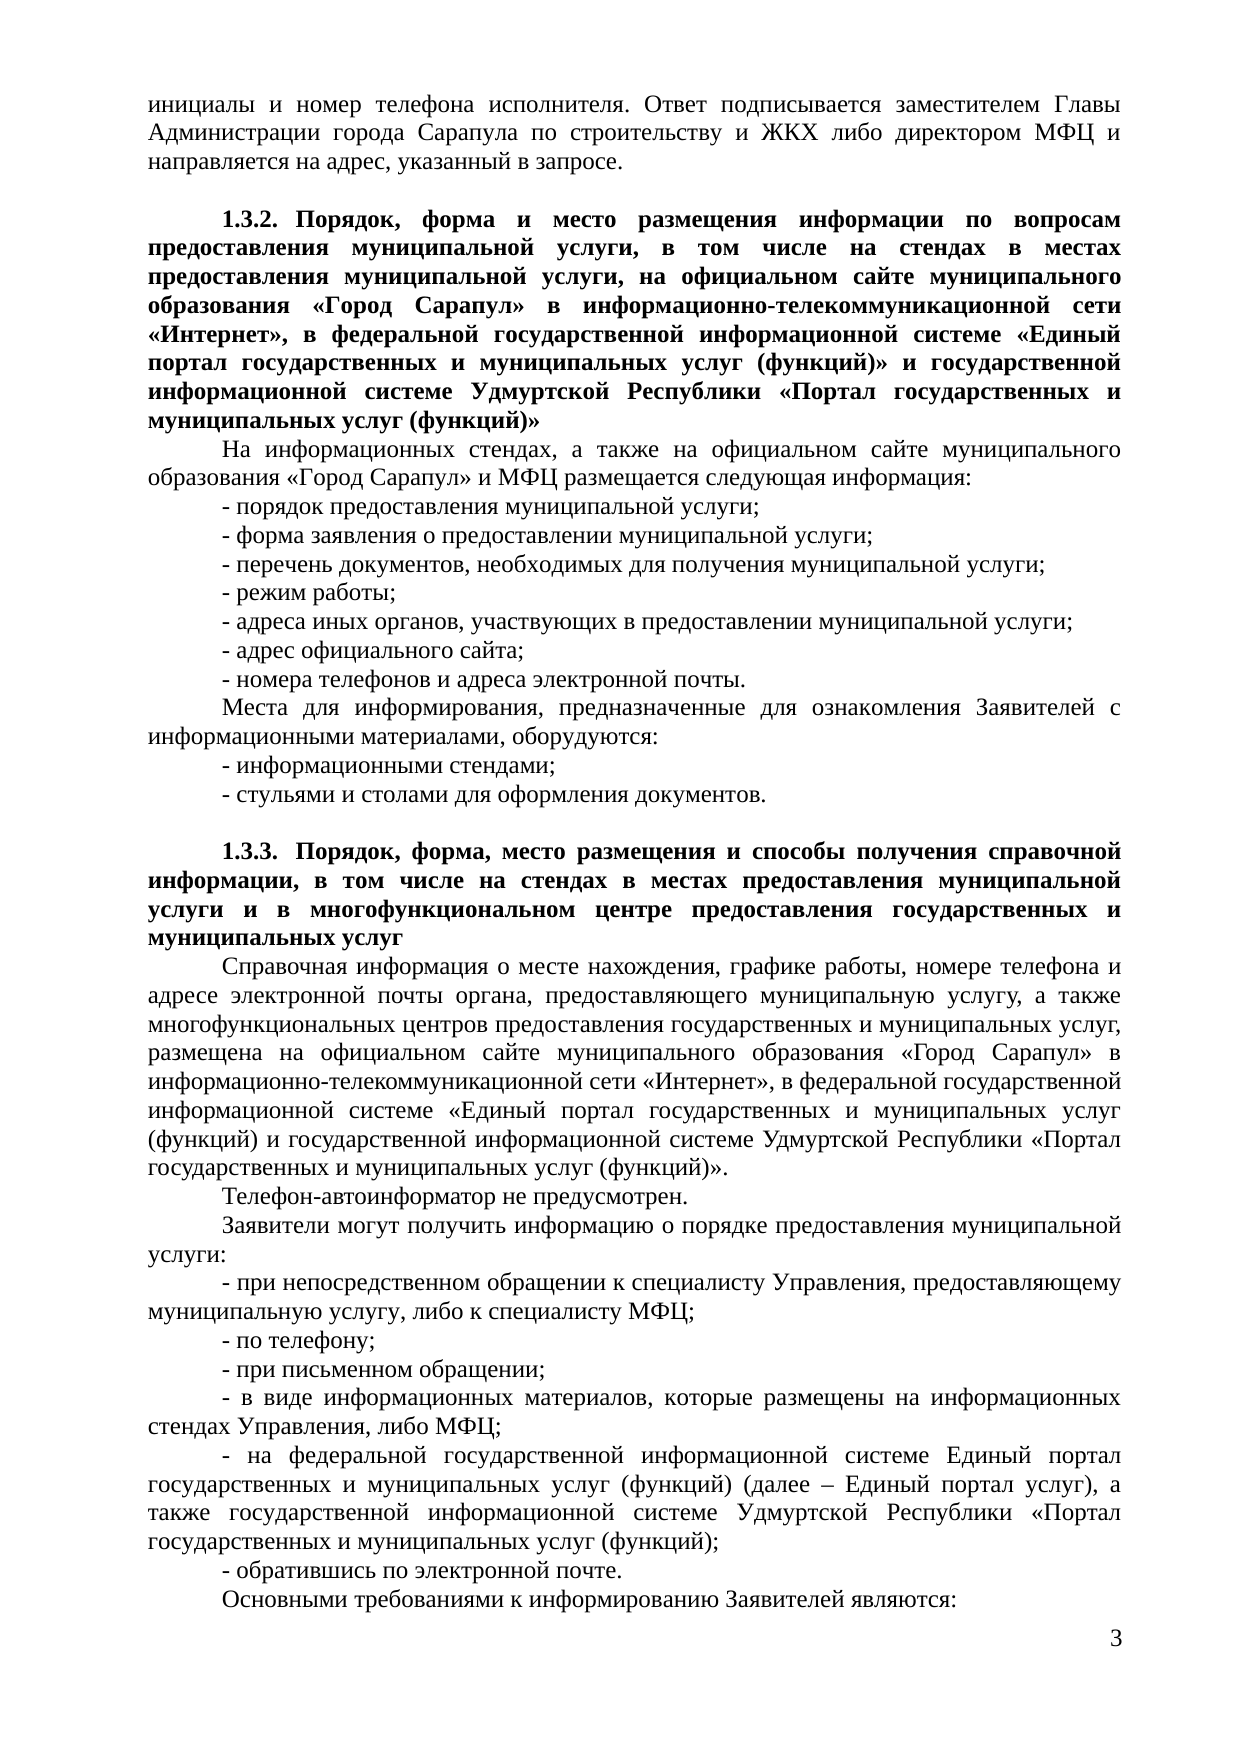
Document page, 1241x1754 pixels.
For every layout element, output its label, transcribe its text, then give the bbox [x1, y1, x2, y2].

text - адрес официального сайта; [148, 635, 1122, 664]
text - при непосредственном обращении к специалисту Управления, предоставляющему муниципальную услугу, либо к специалисту МФЦ; [148, 1267, 1122, 1325]
text - при письменном обращении; [148, 1354, 1122, 1382]
text Места для информирования, предназначенные для ознакомления Заявителей с информационными материалами, оборудуются: [148, 692, 1122, 750]
text - стульями и столами для оформления документов. [148, 779, 1122, 807]
text Заявители могут получить информацию о порядке предоставления муниципальной услуги: [148, 1210, 1122, 1267]
text На информационных стендах, а также на официальном сайте муниципального образования «Город Сарапул» и МФЦ размещается следующая информация: [148, 434, 1122, 491]
text - по телефону; [148, 1325, 1122, 1354]
text - форма заявления о предоставлении муниципальной услуги; [148, 520, 1122, 549]
text - адреса иных органов, участвующих в предоставлении муниципальной услуги; [148, 606, 1122, 635]
text - в виде информационных материалов, которые размещены на информационных стендах Управления, либо МФЦ; [148, 1382, 1122, 1440]
text - информационными стендами; [148, 750, 1122, 779]
text - на федеральной государственной информационной системе Единый портал государственных и муниципальных услуг (функций) (далее – Единый портал услуг), а также государственной информационной системе Удмуртской Республики «Портал государственных и муниципальных услуг (функций); [148, 1440, 1122, 1555]
list Порядок, форма и место размещения информации по вопросам предоставления муниципальной услуги, в том числе на стендах в местах предоставления муниципальной услуги, на официальном сайте муниципального образования «Город Сарапул» в информационно-телекоммуникационной сети «Интернет», в федеральной государственной информационной системе «Единый портал государственных и муниципальных услуг (функций)» и государственной информационной системе Удмуртской Республики «Портал государственных и муниципальных услуг (функций)» [148, 204, 1122, 434]
subtitle Телефон-автоинформатор не предусмотрен. [148, 1181, 1122, 1210]
subtitle Справочная информация о месте нахождения, графике работы, номере телефона и адресе электронной почты органа, предоставляющего муниципальную услугу, а также многофункциональных центров предоставления государственных и муниципальных услуг, размещена на официальном сайте муниципального образования «Город Сарапул» в информационно-телекоммуникационной сети «Интернет», в федеральной государственной информационной системе «Единый портал государственных и муниципальных услуг (функций) и государственной информационной системе Удмуртской Республики «Портал государственных и муниципальных услуг (функций)». [148, 951, 1122, 1181]
text Основными требованиями к информированию Заявителей являются: [148, 1584, 1122, 1612]
text - номера телефонов и адреса электронной почты. [148, 664, 1122, 692]
text - режим работы; [148, 577, 1122, 606]
text - перечень документов, необходимых для получения муниципальной услуги; [148, 549, 1122, 577]
text - порядок предоставления муниципальной услуги; [148, 491, 1122, 520]
list Порядок, форма, место размещения и способы получения справочной информации, в том числе на стендах в местах предоставления муниципальной услуги и в многофункциональном центре предоставления государственных и муниципальных услуг [148, 836, 1122, 951]
text - обратившись по электронной почте. [148, 1555, 1122, 1584]
